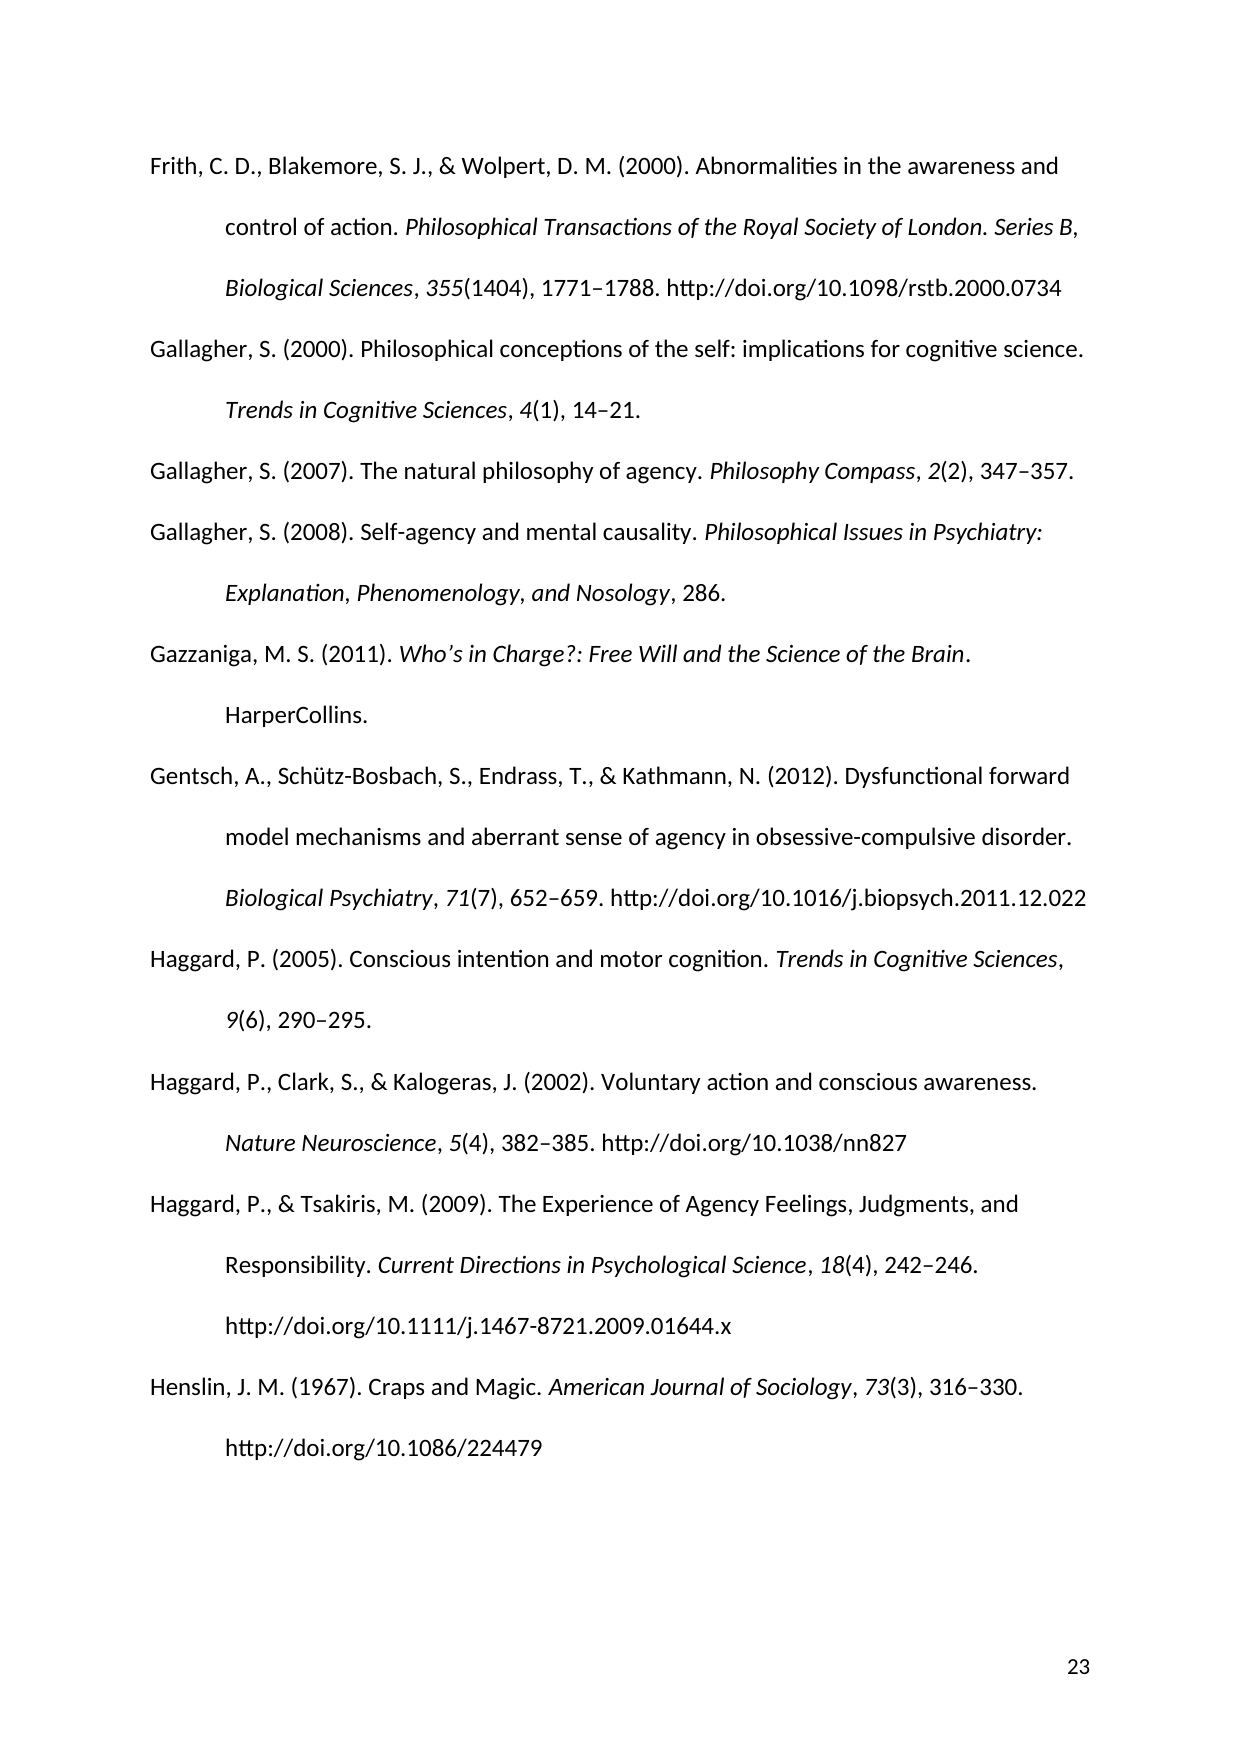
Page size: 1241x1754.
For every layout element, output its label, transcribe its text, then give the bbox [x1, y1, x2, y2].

text Frith, C. D., Blakemore, S. J., & Wolpert, D. M. (2000). Abnormalities in the awareness and control of action. Philosophical Transactions of the Royal Society of London. Series B, Biological Sciences, 355(1404), 1771–1788. http://doi.org/10.1098/rstb.2000.0734 [150, 150, 1090, 303]
text Gallagher, S. (2000). Philosophical conceptions of the self: implications for cognitive science. Trends in Cognitive Sciences, 4(1), 14–21. [150, 333, 1090, 425]
text Haggard, P. (2005). Conscious intention and motor cognition. Trends in Cognitive Sciences, 9(6), 290–295. [150, 943, 1090, 1035]
text Haggard, P., Clark, S., & Kalogeras, J. (2002). Voluntary action and conscious awareness. Nature Neuroscience, 5(4), 382–385. http://doi.org/10.1038/nn827 [150, 1066, 1090, 1157]
text Gazzaniga, M. S. (2011). Who’s in Charge?: Free Will and the Science of the Brain. HarperCollins. [150, 638, 1090, 730]
text Haggard, P., & Tsakiris, M. (2009). The Experience of Agency Feelings, Judgments, and Responsibility. Current Directions in Psychological Science, 18(4), 242–246. http://doi.org/10.1111/j.1467-8721.2009.01644.x [150, 1188, 1090, 1340]
text Gentsch, A., Schütz-Bosbach, S., Endrass, T., & Kathmann, N. (2012). Dysfunctional forward model mechanisms and aberrant sense of agency in obsessive-compulsive disorder. Biological Psychiatry, 71(7), 652–659. http://doi.org/10.1016/j.biopsych.2011.12.022 [150, 760, 1090, 913]
text Gallagher, S. (2007). The natural philosophy of agency. Philosophy Compass, 2(2), 347–357. [150, 455, 1090, 486]
text Gallagher, S. (2008). Self-agency and mental causality. Philosophical Issues in Psychiatry: Explanation, Phenomenology, and Nosology, 286. [150, 516, 1090, 608]
text Henslin, J. M. (1967). Craps and Magic. American Journal of Sociology, 73(3), 316–330. http://doi.org/10.1086/224479 [150, 1371, 1090, 1462]
